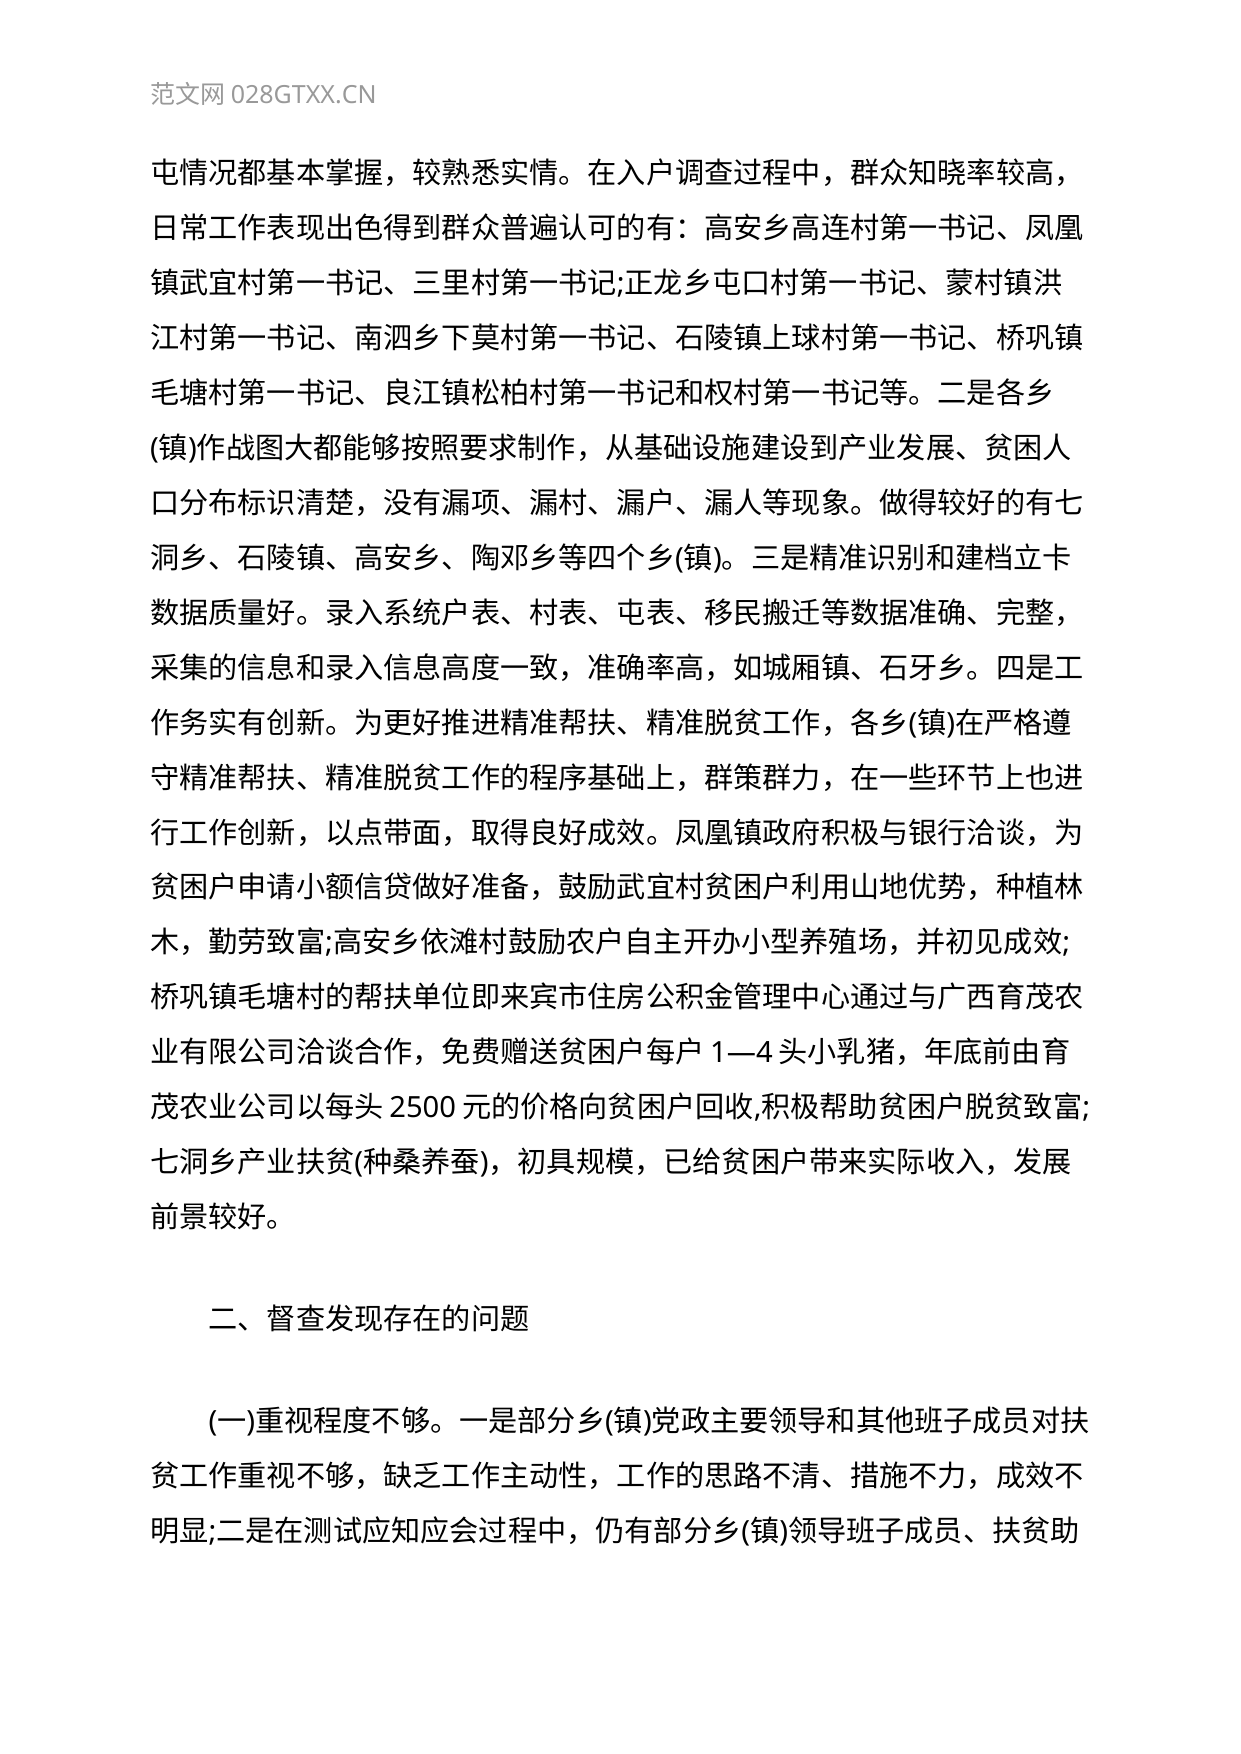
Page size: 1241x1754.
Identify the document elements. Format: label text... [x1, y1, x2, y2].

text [150, 1397, 1090, 1550]
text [150, 150, 1090, 1236]
text 二、督查发现存在的问题 [150, 1296, 1090, 1338]
